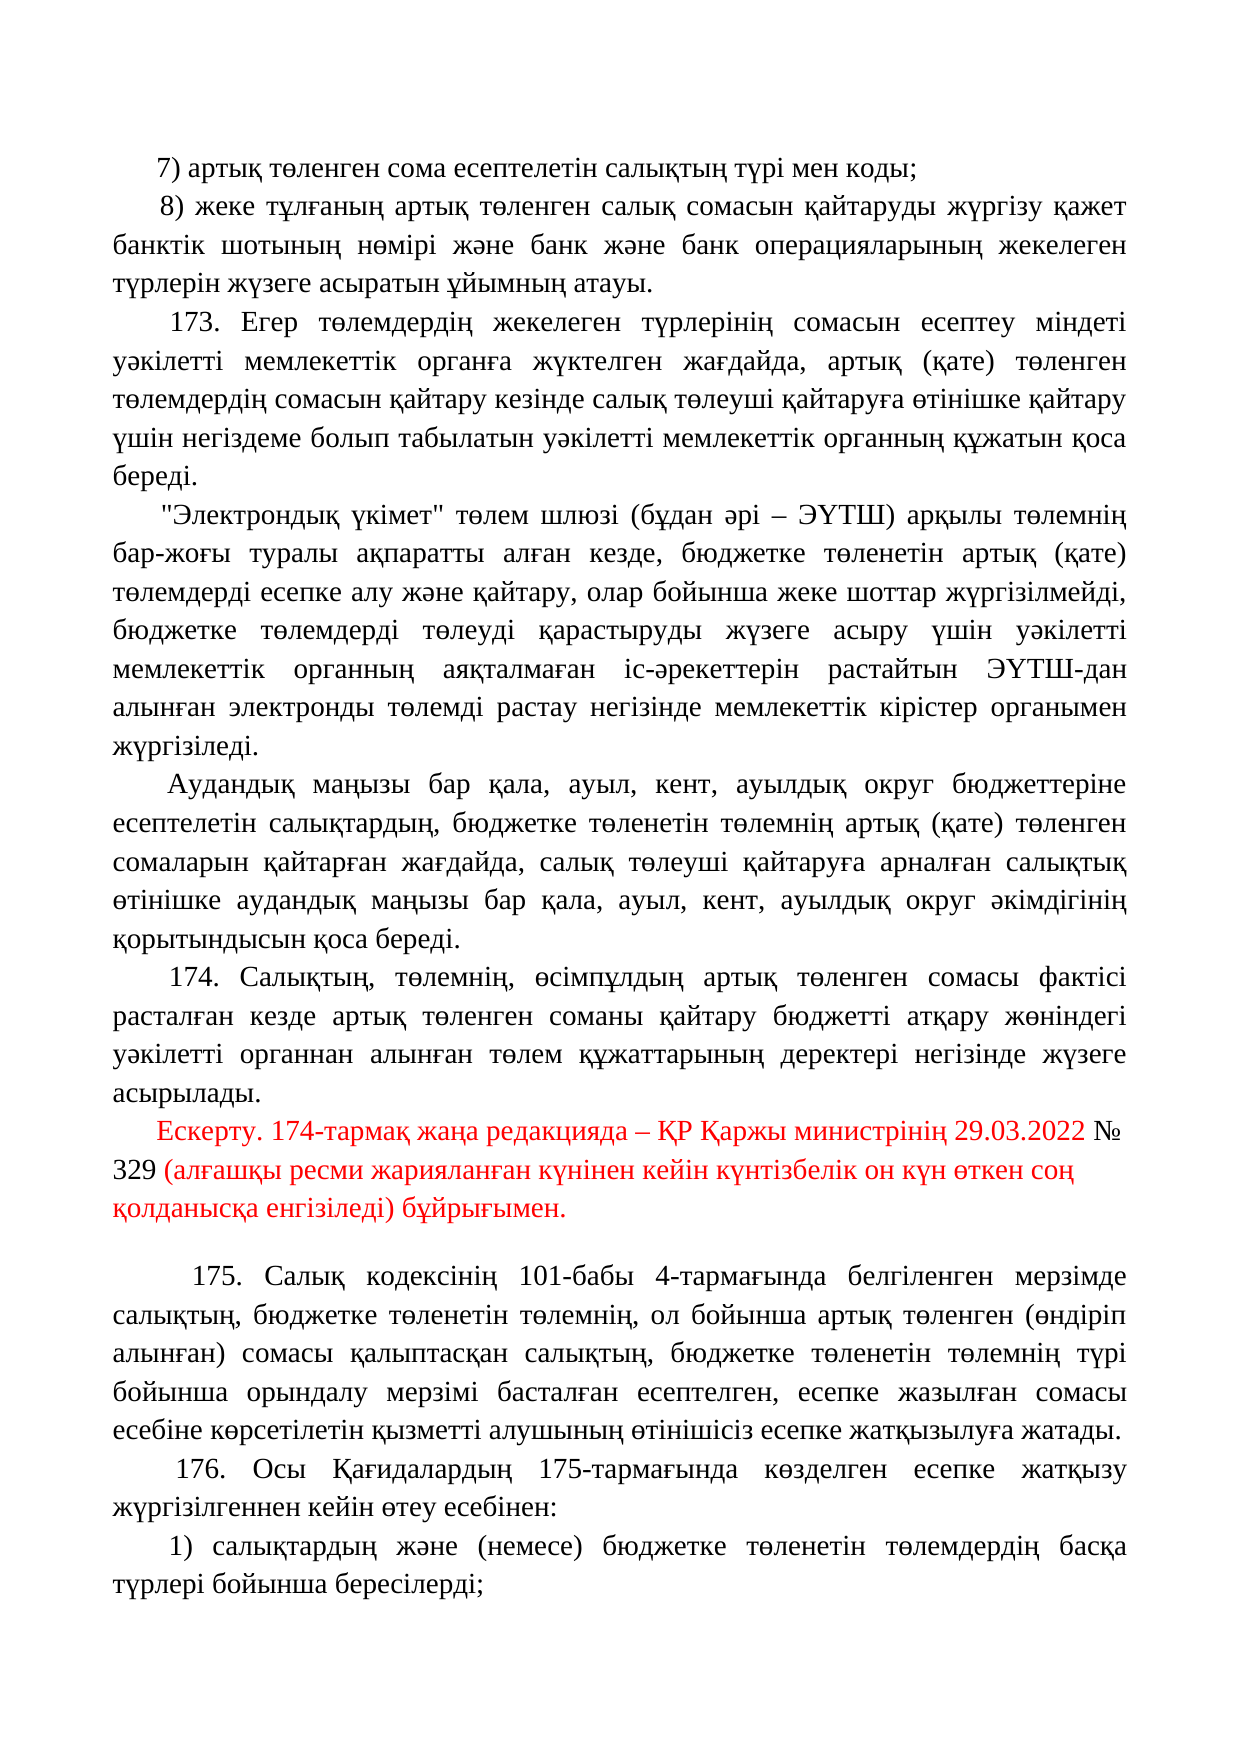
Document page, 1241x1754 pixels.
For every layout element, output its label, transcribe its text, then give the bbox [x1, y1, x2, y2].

text "Электрондық үкімет" төлем шлюзі (бұдан әрі – ЭҮТШ) арқылы төлемнің бар-жоғы туралы ақпаратты алған кезде, бюджетке төленетін артық (қате) төлемдерді есепке алу және қайтару, олар бойынша жеке шоттар жүргізілмейді, бюджетке төлемдерді төлеуді қарастыруды жүзеге асыру үшін уәкілетті мемлекеттік органның аяқталмаған іс-әрекеттерін растайтын ЭҮТШ-дан алынған электронды төлемді растау негізінде мемлекеттік кірістер органымен жүргізіледі. [112, 497, 1128, 762]
text 175. Салық кодексінің 101-бабы 4-тармағында белгіленген мерзімде салықтың, бюджетке төленетін төлемнің, ол бойынша артық төленген (өндіріп алынған) сомасы қалыптасқан салықтың, бюджетке төленетін төлемнің түрі бойынша орындалу мерзімі басталған есептелген, есепке жазылған сомасы есебіне көрсетілетін қызметті алушының өтінішісіз есепке жатқызылуға жатады. [112, 1258, 1128, 1446]
text 1) салықтардың және (немесе) бюджетке төленетін төлемдердің басқа түрлері бойынша бересілерді; [112, 1528, 1128, 1600]
text 173. Егер төлемдердің жекелеген түрлерінің сомасын есептеу міндеті уәкілетті мемлекеттік органға жүктелген жағдайда, артық (қате) төленген төлемдердің сомасын қайтару кезінде салық төлеуші қайтаруға өтінішке қайтару үшін негіздеме болып табылатын уәкілетті мемлекеттік органның құжатын қоса береді. [112, 304, 1128, 492]
text Аудандық маңызы бар қала, ауыл, кент, ауылдық округ бюджеттеріне есептелетін салықтардың, бюджетке төленетін төлемнің артық (қате) төленген сомаларын қайтарған жағдайда, салық төлеуші қайтаруға арналған салықтық өтінішке аудандық маңызы бар қала, ауыл, кент, ауылдық округ әкімдігінің қорытындысын қоса береді. [112, 767, 1128, 954]
text 174. Салықтың, төлемнің, өсімпұлдың артық төленген сомасы фактісі расталған кезде артық төленген соманы қайтару бюджетті атқару жөніндегі уәкілетті органнан алынған төлем құжаттарының деректері негізінде жүзеге асырылады. [112, 959, 1128, 1108]
text 176. Осы Қағидалардың 175-тармағында көзделген есепке жатқызу жүргізілгеннен кейін өтеу есебінен: [112, 1451, 1128, 1523]
text Ескерту. 174-тармақ жаңа редакцияда – ҚР Қаржы министрінің 29.03.2022 № 329 (алғашқы ресми жарияланған күнінен кейін күнтізбелік он күн өткен соң қолданысқа енгізіледі) бұйрығымен. [112, 1113, 1128, 1254]
text 8) жеке тұлғаның артық төленген салық сомасын қайтаруды жүргізу қажет банктік шотының нөмірі және банк және банк операцияларының жекелеген түрлерін жүзеге асыратын ұйымның атауы. [112, 188, 1128, 299]
text 7) артық төленген сома есептелетін салықтың түрі мен коды; [112, 150, 1128, 183]
